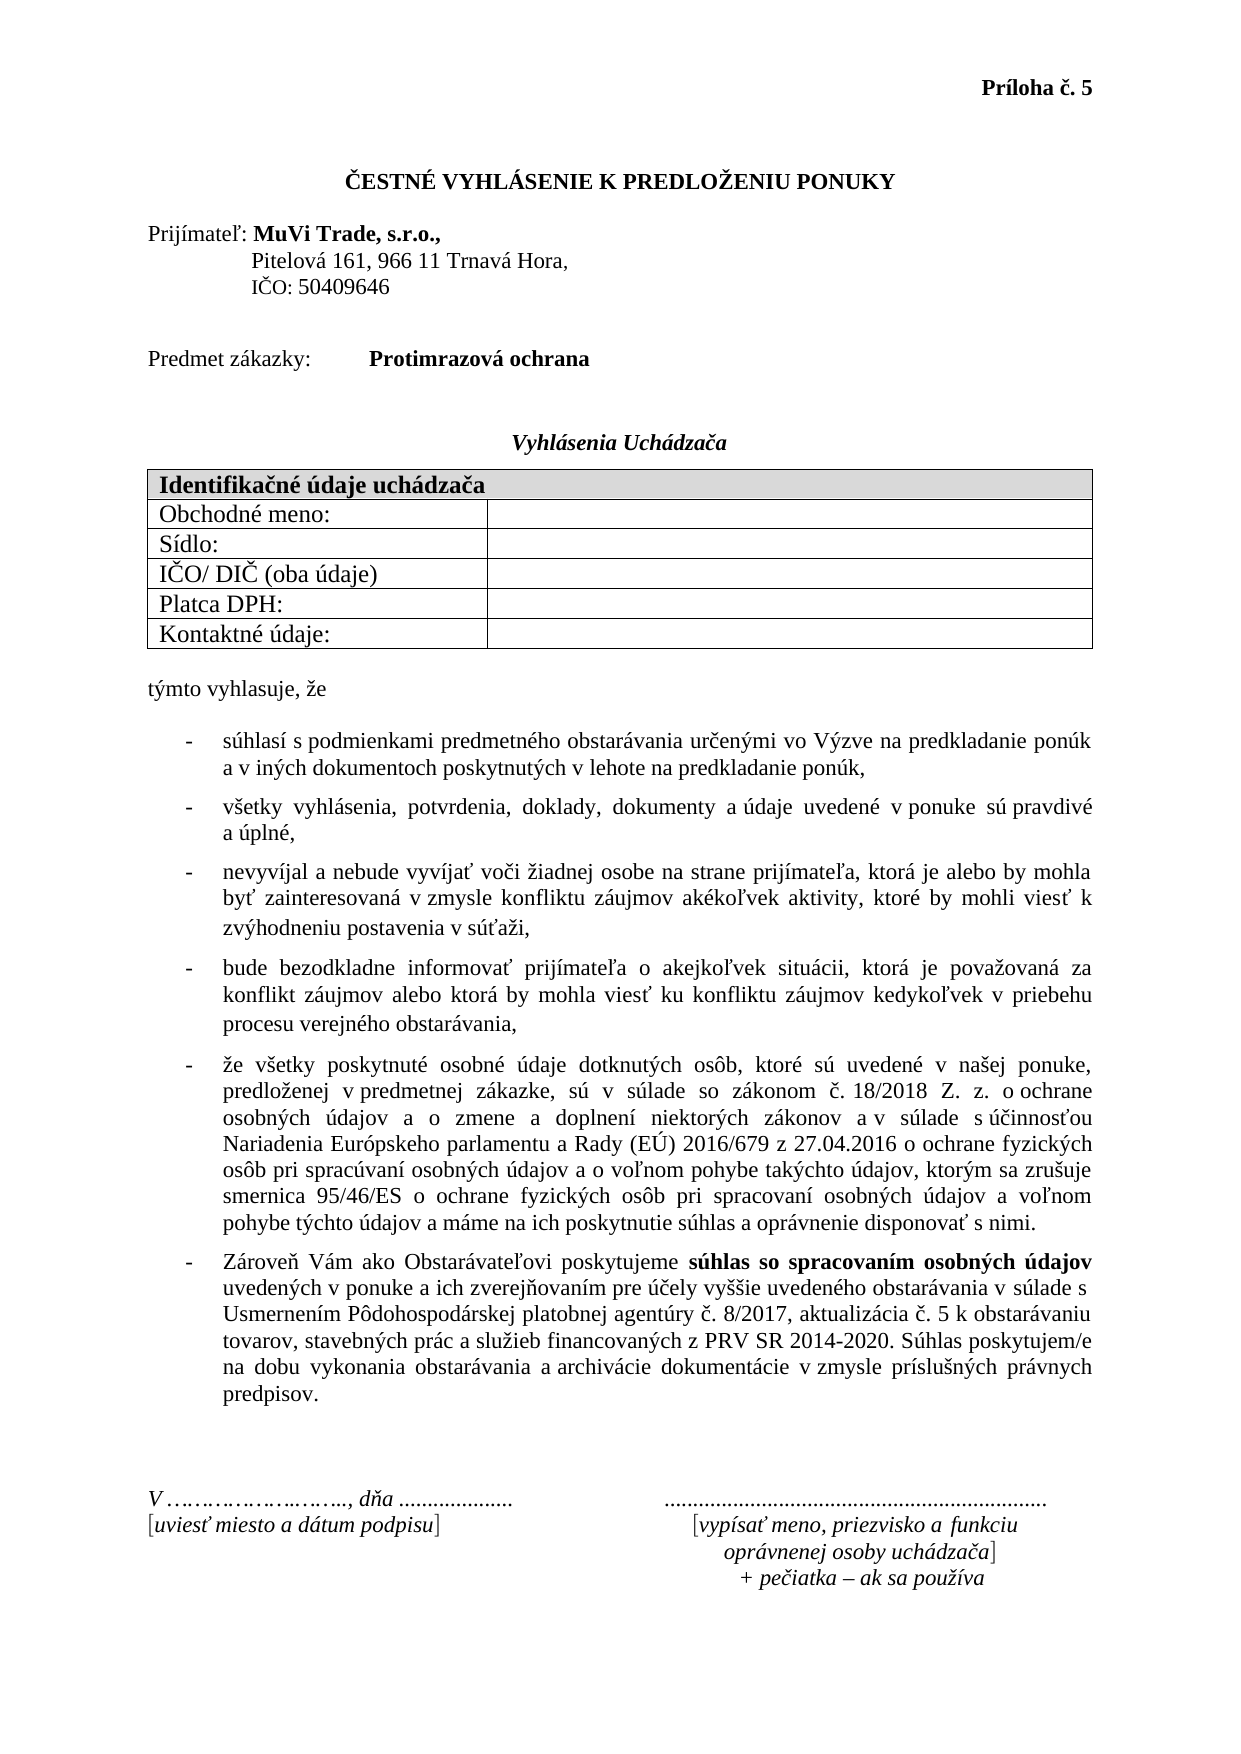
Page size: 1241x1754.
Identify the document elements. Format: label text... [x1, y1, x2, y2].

text uviesť miesto a dátum podpisu vypísať meno, priezvisko a funkciu [148, 1511, 1093, 1538]
table_cell IČO/ DIČ (oba údaje) [148, 559, 487, 588]
text čestné vyhlásenie k predloženiu ponuky [148, 168, 1093, 194]
table_cell [488, 559, 1092, 588]
text V ……………….…….., dňa .................... ................................................................... [148, 1485, 1093, 1511]
table_cell [488, 529, 1092, 558]
list že všetky poskytnuté osobné údaje dotknutých osôb, ktoré sú uvedené v našej ponuke, predloženej v predmetnej zákazke, sú v súlade so zákonom č. 18/2018 Z. z. o ochrane osobných údajov a o zmene a doplnení niektorých zákonov a v súlade s účinnosťou Nariadenia Európskeho parlamentu a Rady (EÚ) 2016/679 z 27.04.2016 o ochrane fyzických osôb pri spracúvaní osobných údajov a o voľnom pohybe takýchto údajov, ktorým sa zrušuje smernica 95/46/ES o ochrane fyzických osôb pri spracovaní osobných údajov a voľnom pohybe týchto údajov a máme na ich poskytnutie súhlas a oprávnenie disponovať s nimi. [185, 1051, 1093, 1235]
text oprávnenej osoby uchádzača [723, 1538, 1093, 1564]
text týmto vyhlasuje, že [148, 675, 1093, 701]
list všetky vyhlásenia, potvrdenia, doklady, dokumenty a údaje uvedené v ponuke sú pravdivé a úplné, [185, 793, 1093, 845]
list bude bezodkladne informovať prijímateľa o akejkoľvek situácii, ktorá je považovaná za konflikt záujmov alebo ktorá by mohla viesť ku konfliktu záujmov kedykoľvek v priebehu procesu verejného obstarávania, [185, 954, 1093, 1038]
table_cell Sídlo: [148, 529, 487, 558]
text , [251, 247, 1093, 273]
table_cell [488, 500, 1092, 528]
table_cell [488, 619, 1092, 647]
table_cell Platca DPH: [148, 589, 487, 618]
text IČO: [251, 273, 1093, 299]
list nevyvíjal a nebude vyvíjať voči žiadnej osobe na strane prijímateľa, ktorá je alebo by mohla byť zainteresovaná v zmysle konfliktu záujmov akékoľvek aktivity, ktoré by mohli viesť k zvýhodneniu postavenia v súťaži, [185, 858, 1093, 942]
table_cell Obchodné meno: [148, 500, 487, 528]
table_cell Kontaktné údaje: [148, 619, 487, 647]
table_header Identifikačné údaje uchádzača [148, 470, 1092, 498]
subtitle Vyhlásenia Uchádzača [148, 429, 1093, 456]
text Prijímateľ: MuVi Trade, s.r.o., [148, 220, 1093, 247]
table_cell [488, 589, 1092, 618]
text Predmet zákazky: Protimrazová ochrana [148, 344, 1093, 371]
text + pečiatka – ak sa používa [738, 1564, 1093, 1590]
list Zároveň Vám ako Obstarávateľovi poskytujeme súhlas so spracovaním osobných údajov uvedených v ponuke a ich zverejňovaním pre účely vyššie uvedeného obstarávania v súlade s Usmernením Pôdohospodárskej platobnej agentúry č. 8/2017, aktualizácia č. 5 k obstarávaniu tovarov, stavebných prác a služieb financovaných z PRV SR 2014-2020. Súhlas poskytujem/e na dobu vykonania obstarávania a archivácie dokumentácie v zmysle príslušných právnych predpisov. [185, 1248, 1093, 1406]
list súhlasí s podmienkami predmetného obstarávania určenými vo Výzve na predkladanie ponúk a v iných dokumentoch poskytnutých v lehote na predkladanie ponúk, [185, 727, 1093, 780]
